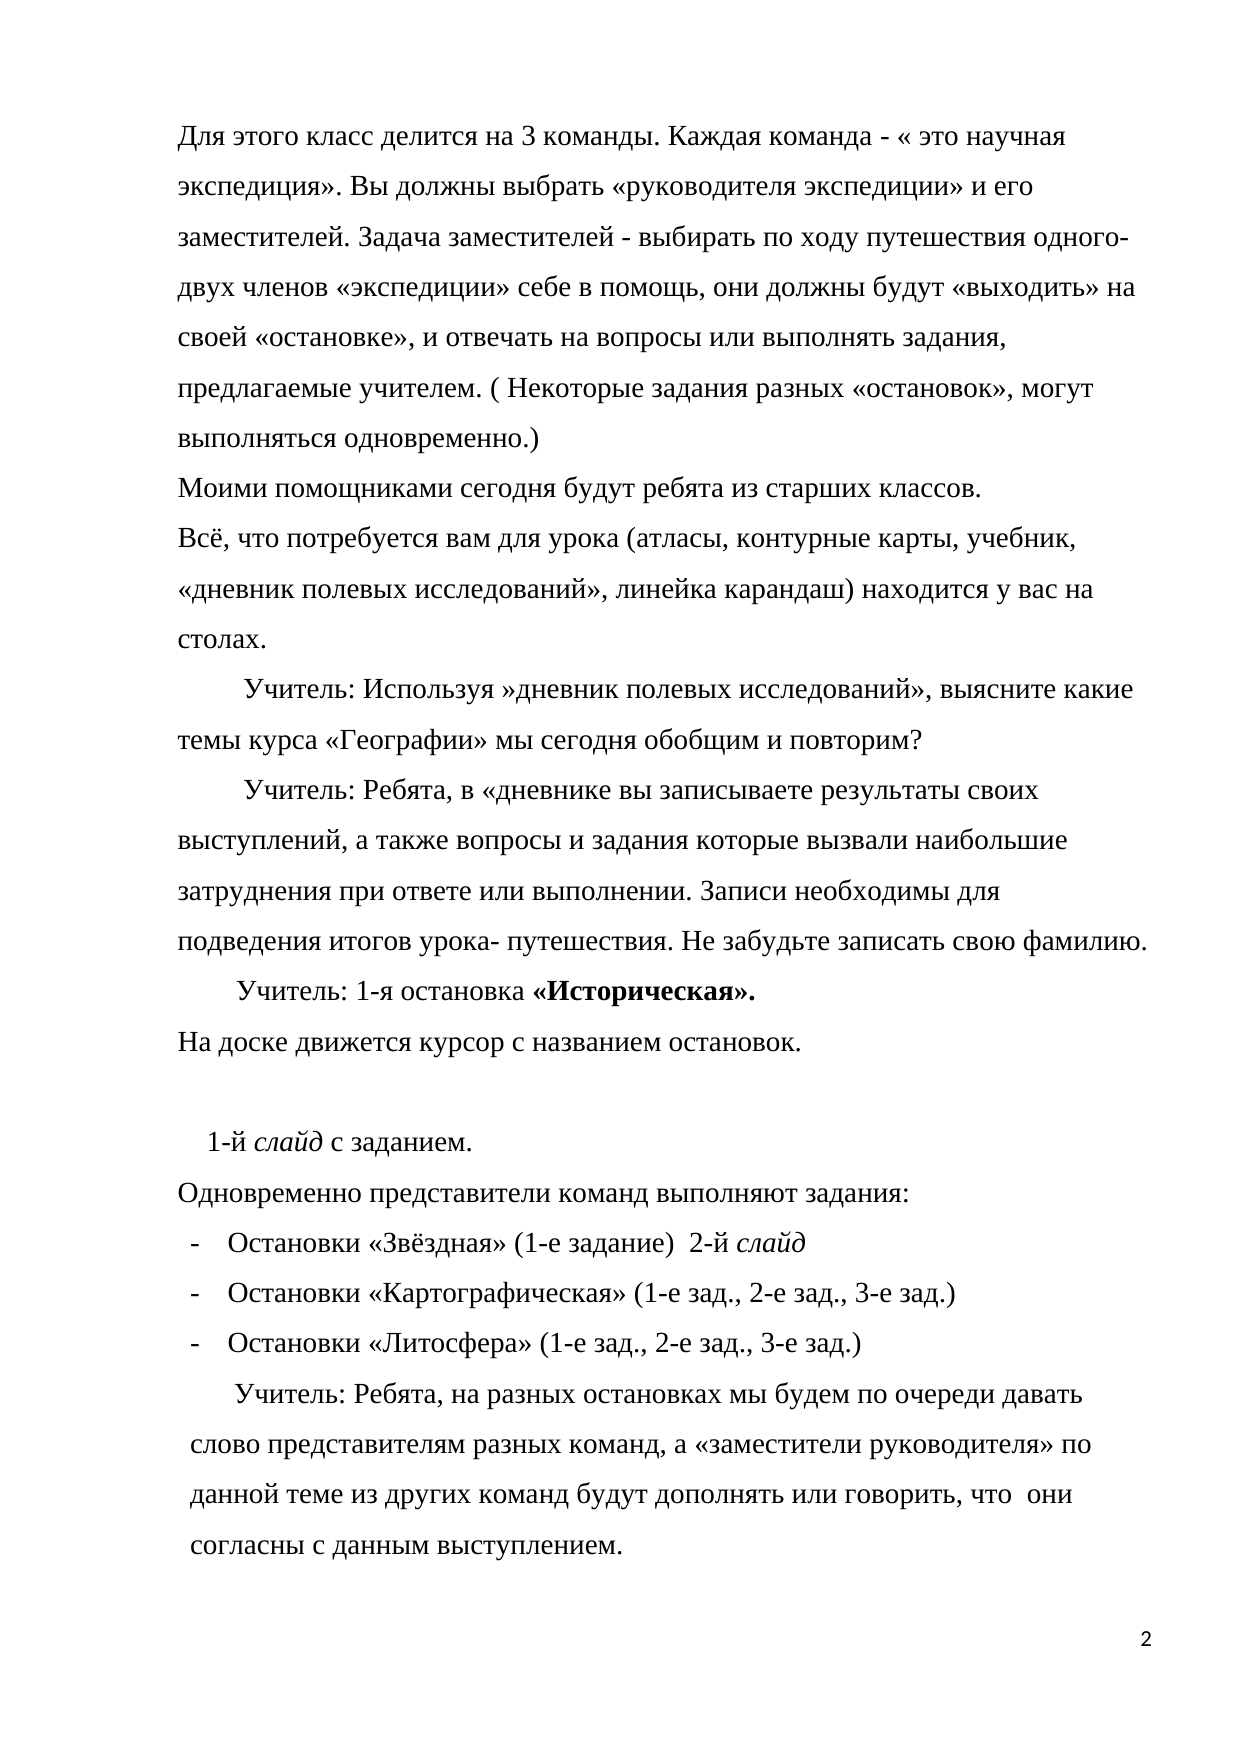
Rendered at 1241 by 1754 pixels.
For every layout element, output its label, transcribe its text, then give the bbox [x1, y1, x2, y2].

text Учитель: Используя »дневник полевых исследований», выясните какие темы курса «Географии» мы сегодня обобщим и повторим? [177, 672, 1152, 755]
text Для этого класс делится на 3 команды. Каждая команда - « это научная экспедиция». Вы должны выбрать «руководителя экспедиции» и его заместителей. Задача заместителей - выбирать по ходу путешествия одного- двух членов «экспедиции» себе в помощь, они должны будут «выходить» на своей «остановке», и отвечать на вопросы или выполнять задания, предлагаемые учителем. ( Некоторые задания разных «остановок», могут выполняться одновременно.) [177, 118, 1152, 453]
text 1-й слайд с заданием. [177, 1124, 1152, 1158]
list Остановки «Звёздная» (1-е задание) 2-й слайд [190, 1225, 1152, 1258]
text Моими помощниками сегодня будут ребята из старших классов. [177, 470, 1152, 504]
text На доске движется курсор с названием остановок. [177, 1024, 1152, 1057]
text Всё, что потребуется вам для урока (атласы, контурные карты, учебник, «дневник полевых исследований», линейка карандаш) находится у вас на столах. [177, 521, 1152, 655]
text Учитель: 1-я остановка «Историческая». [177, 973, 1152, 1007]
text Учитель: Ребята, на разных остановках мы будем по очереди давать слово представителям разных команд, а «заместители руководителя» по данной теме из других команд будут дополнять или говорить, что они согласны с данным выступлением. [190, 1376, 1152, 1560]
list Остановки «Картографическая» (1-е зад., 2-е зад., 3-е зад.) [190, 1275, 1152, 1309]
text Учитель: Ребята, в «дневнике вы записываете результаты своих выступлений, а также вопросы и задания которые вызвали наибольшие затруднения при ответе или выполнении. Записи необходимы для подведения итогов урока- путешествия. Не забудьте записать свою фамилию. [177, 772, 1152, 957]
text Одновременно представители команд выполняют задания: [177, 1175, 1152, 1208]
list Остановки «Литосфера» (1-е зад., 2-е зад., 3-е зад.) [190, 1326, 1152, 1359]
